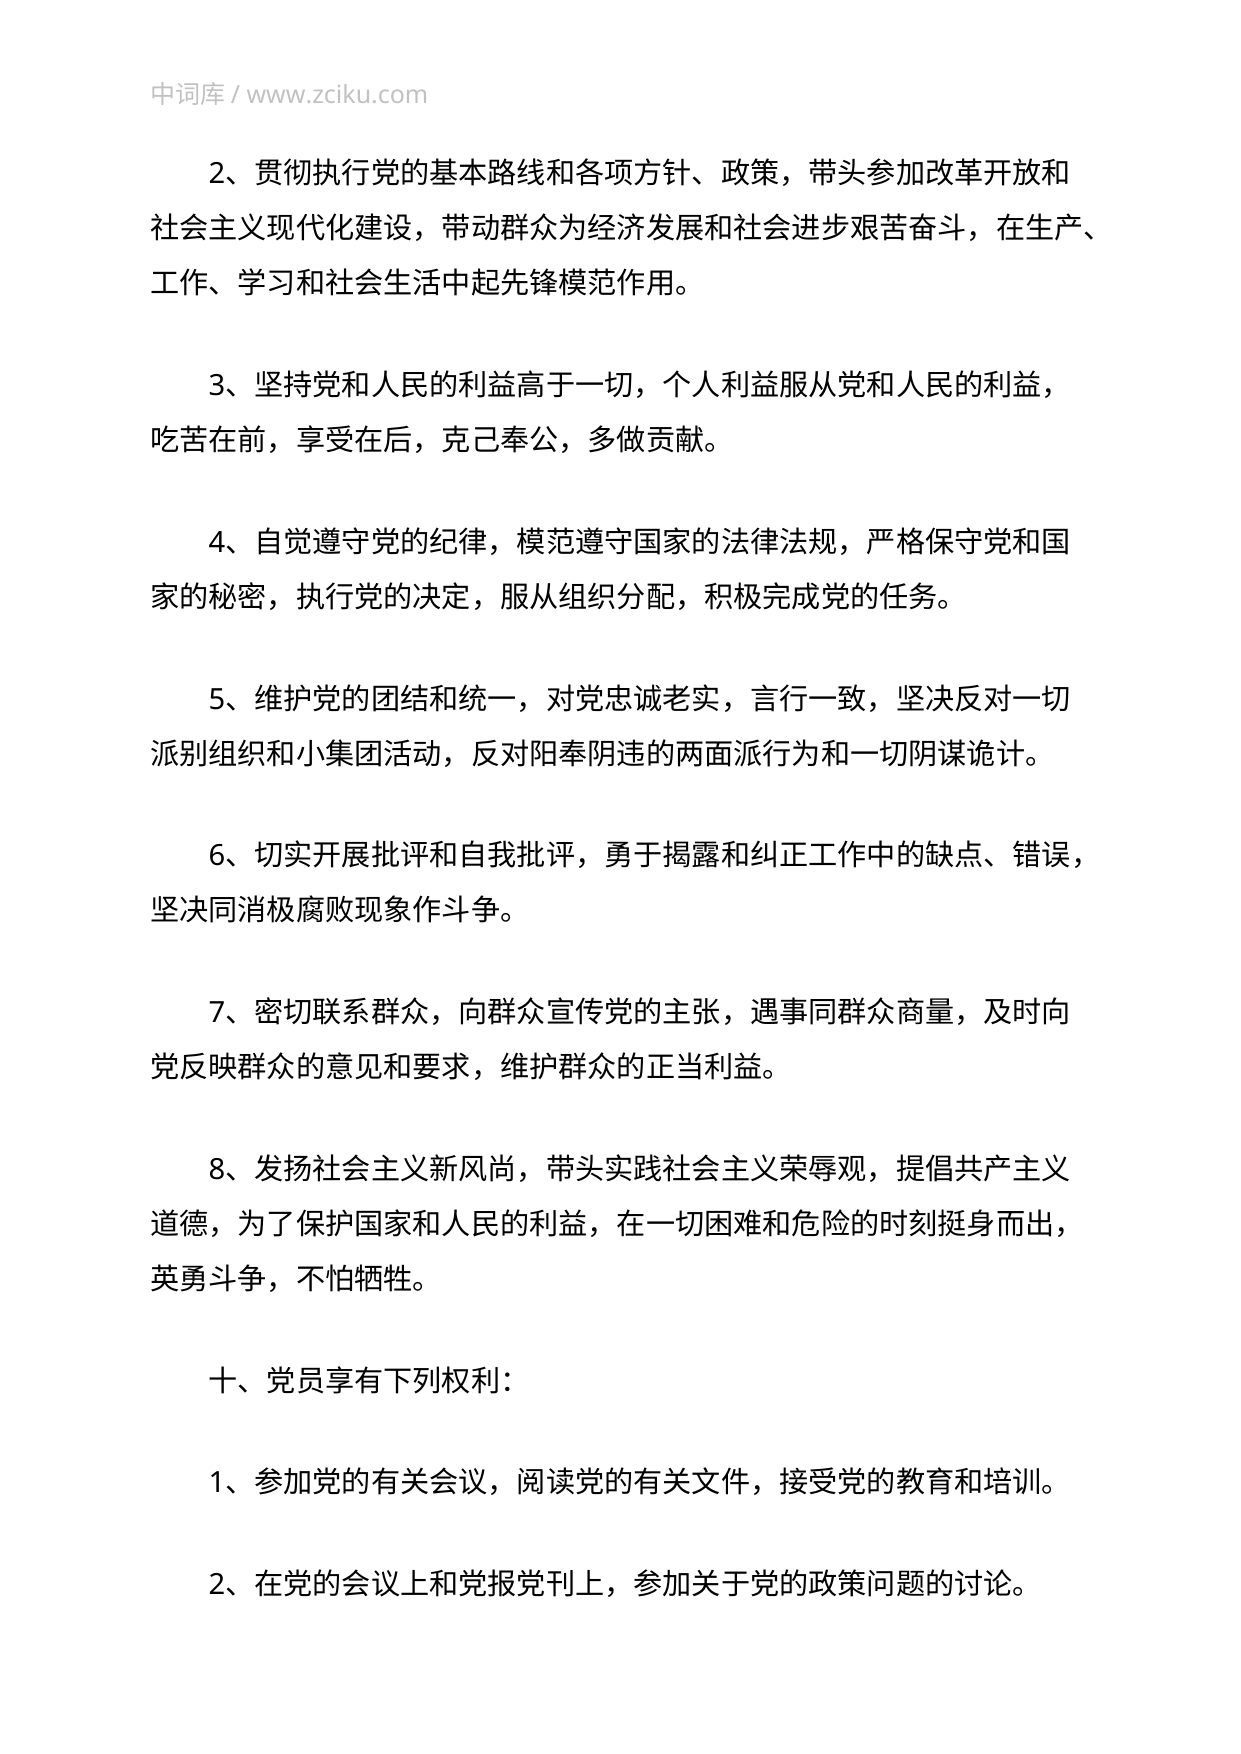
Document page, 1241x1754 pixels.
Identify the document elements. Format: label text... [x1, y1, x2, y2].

text 2、在党的会议上和党报党刊上，参加关于党的政策问题的讨论。 [150, 1561, 1090, 1603]
text 十、党员享有下列权利： [150, 1357, 1090, 1399]
text 1、参加党的有关会议，阅读党的有关文件，接受党的教育和培训。 [150, 1459, 1090, 1501]
text 4、自觉遵守党的纪律，模范遵守国家的法律法规，严格保守党和国家的秘密，执行党的决定，服从组织分配，积极完成党的任务。 [150, 518, 1090, 616]
text 7、密切联系群众，向群众宣传党的主张，遇事同群众商量，及时向党反映群众的意见和要求，维护群众的正当利益。 [150, 989, 1090, 1086]
text 5、维护党的团结和统一，对党忠诚老实，言行一致，坚决反对一切派别组织和小集团活动，反对阳奉阴违的两面派行为和一切阴谋诡计。 [150, 675, 1090, 772]
text 3、坚持党和人民的利益高于一切，个人利益服从党和人民的利益，吃苦在前，享受在后，克己奉公，多做贡献。 [150, 362, 1090, 459]
text 2、贯彻执行党的基本路线和各项方针、政策，带头参加改革开放和社会主义现代化建设，带动群众为经济发展和社会进步艰苦奋斗，在生产、工作、学习和社会生活中起先锋模范作用。 [150, 150, 1090, 302]
text 8、发扬社会主义新风尚，带头实践社会主义荣辱观，提倡共产主义道德，为了保护国家和人民的利益，在一切困难和危险的时刻挺身而出，英勇斗争，不怕牺牲。 [150, 1146, 1090, 1298]
text 6、切实开展批评和自我批评，勇于揭露和纠正工作中的缺点、错误，坚决同消极腐败现象作斗争。 [150, 832, 1090, 929]
